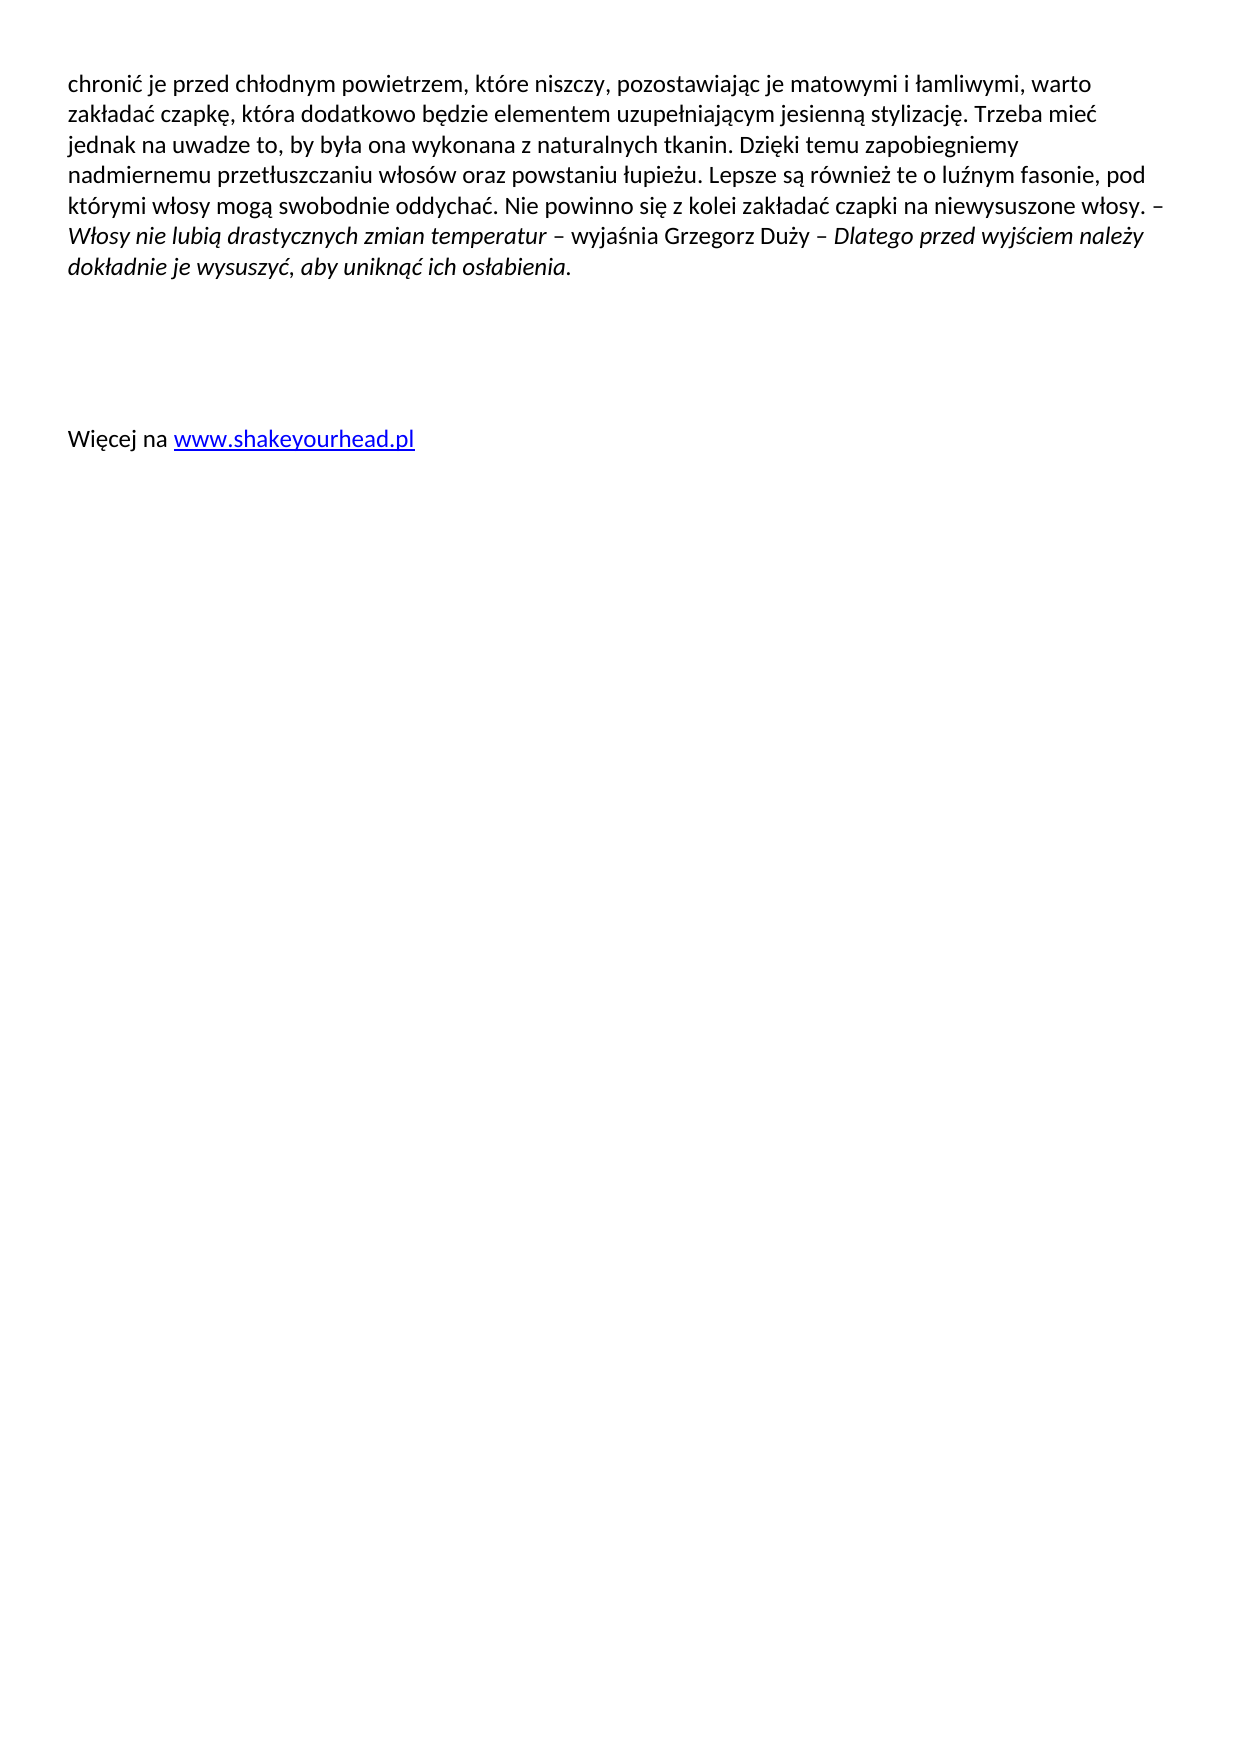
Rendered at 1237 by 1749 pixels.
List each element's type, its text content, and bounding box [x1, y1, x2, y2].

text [68, 68, 1169, 281]
text Więcej na www.shakeyourhead.pl [68, 423, 1169, 453]
